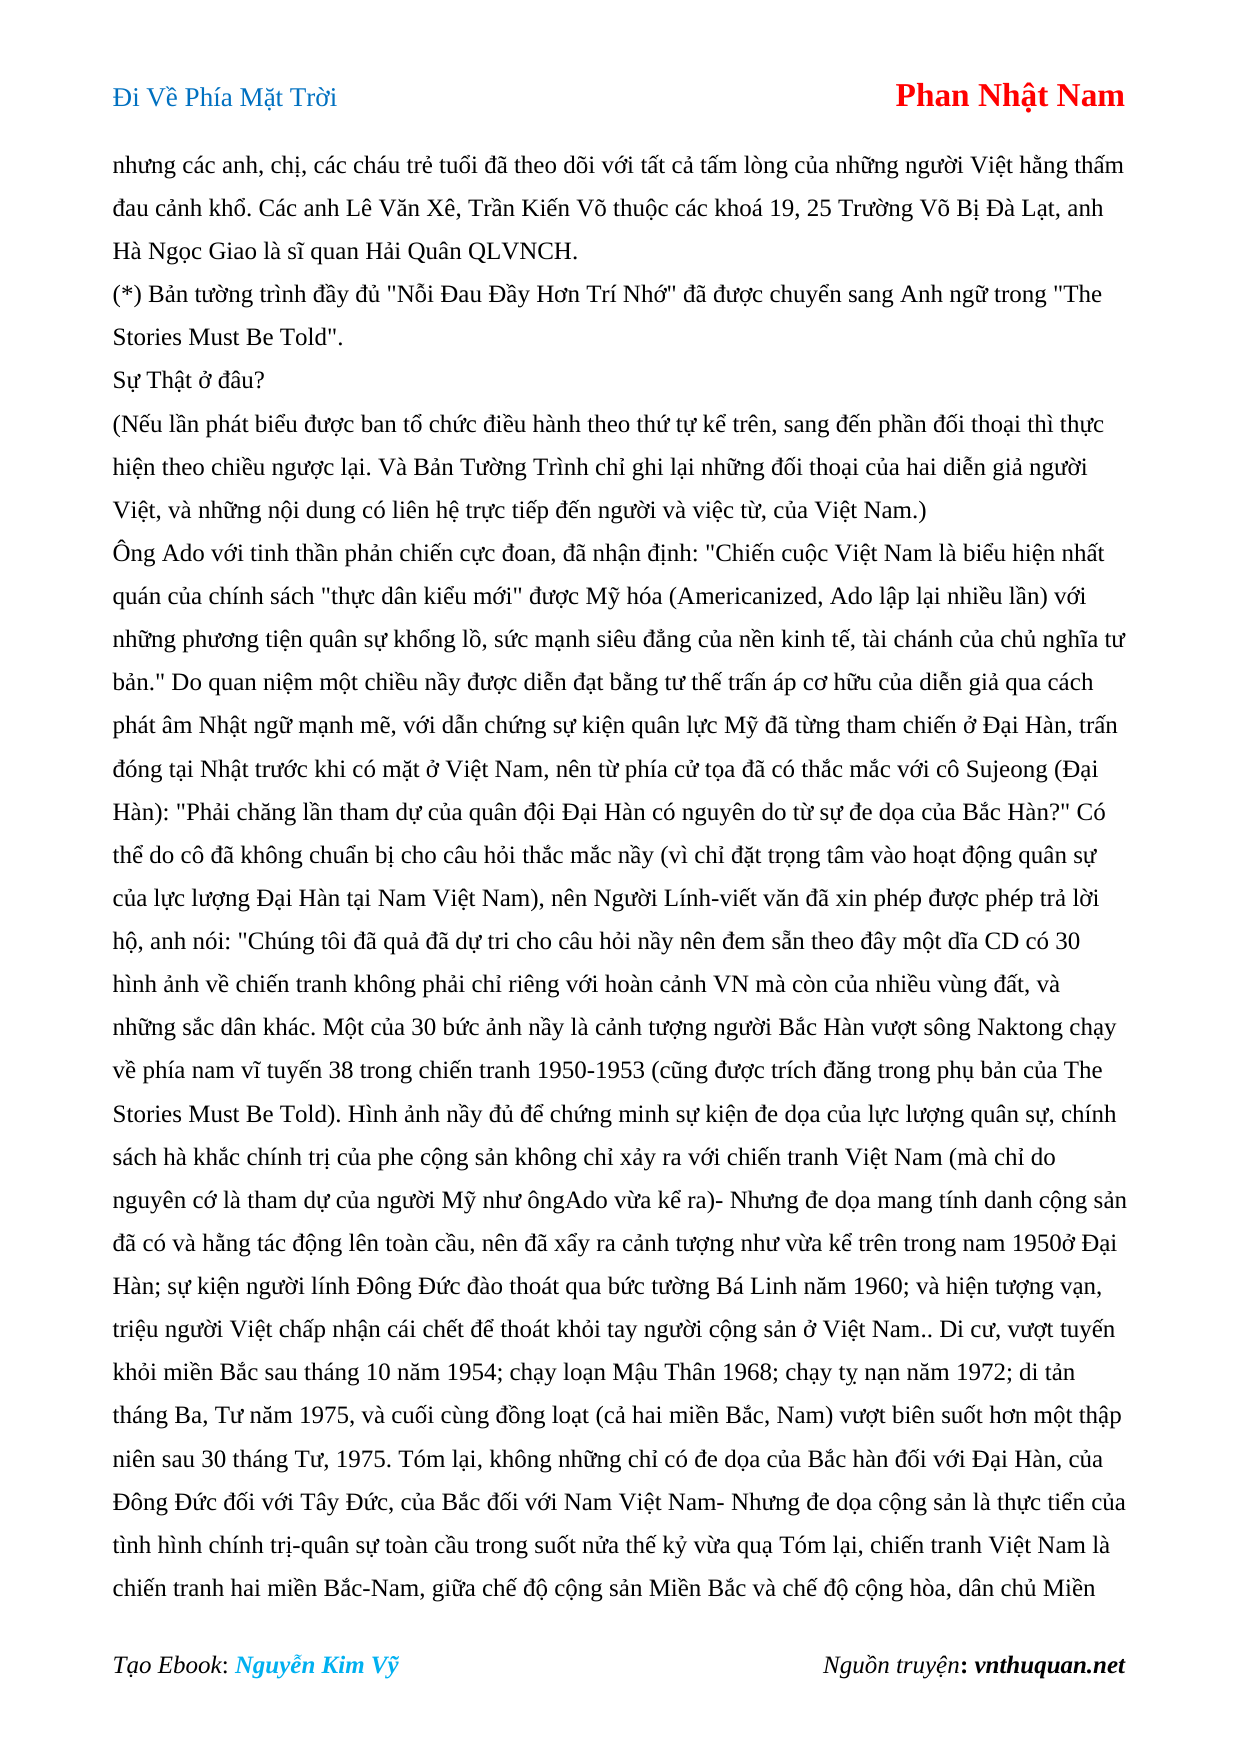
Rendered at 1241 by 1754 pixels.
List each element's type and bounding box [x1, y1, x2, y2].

text [112, 150, 1128, 1602]
